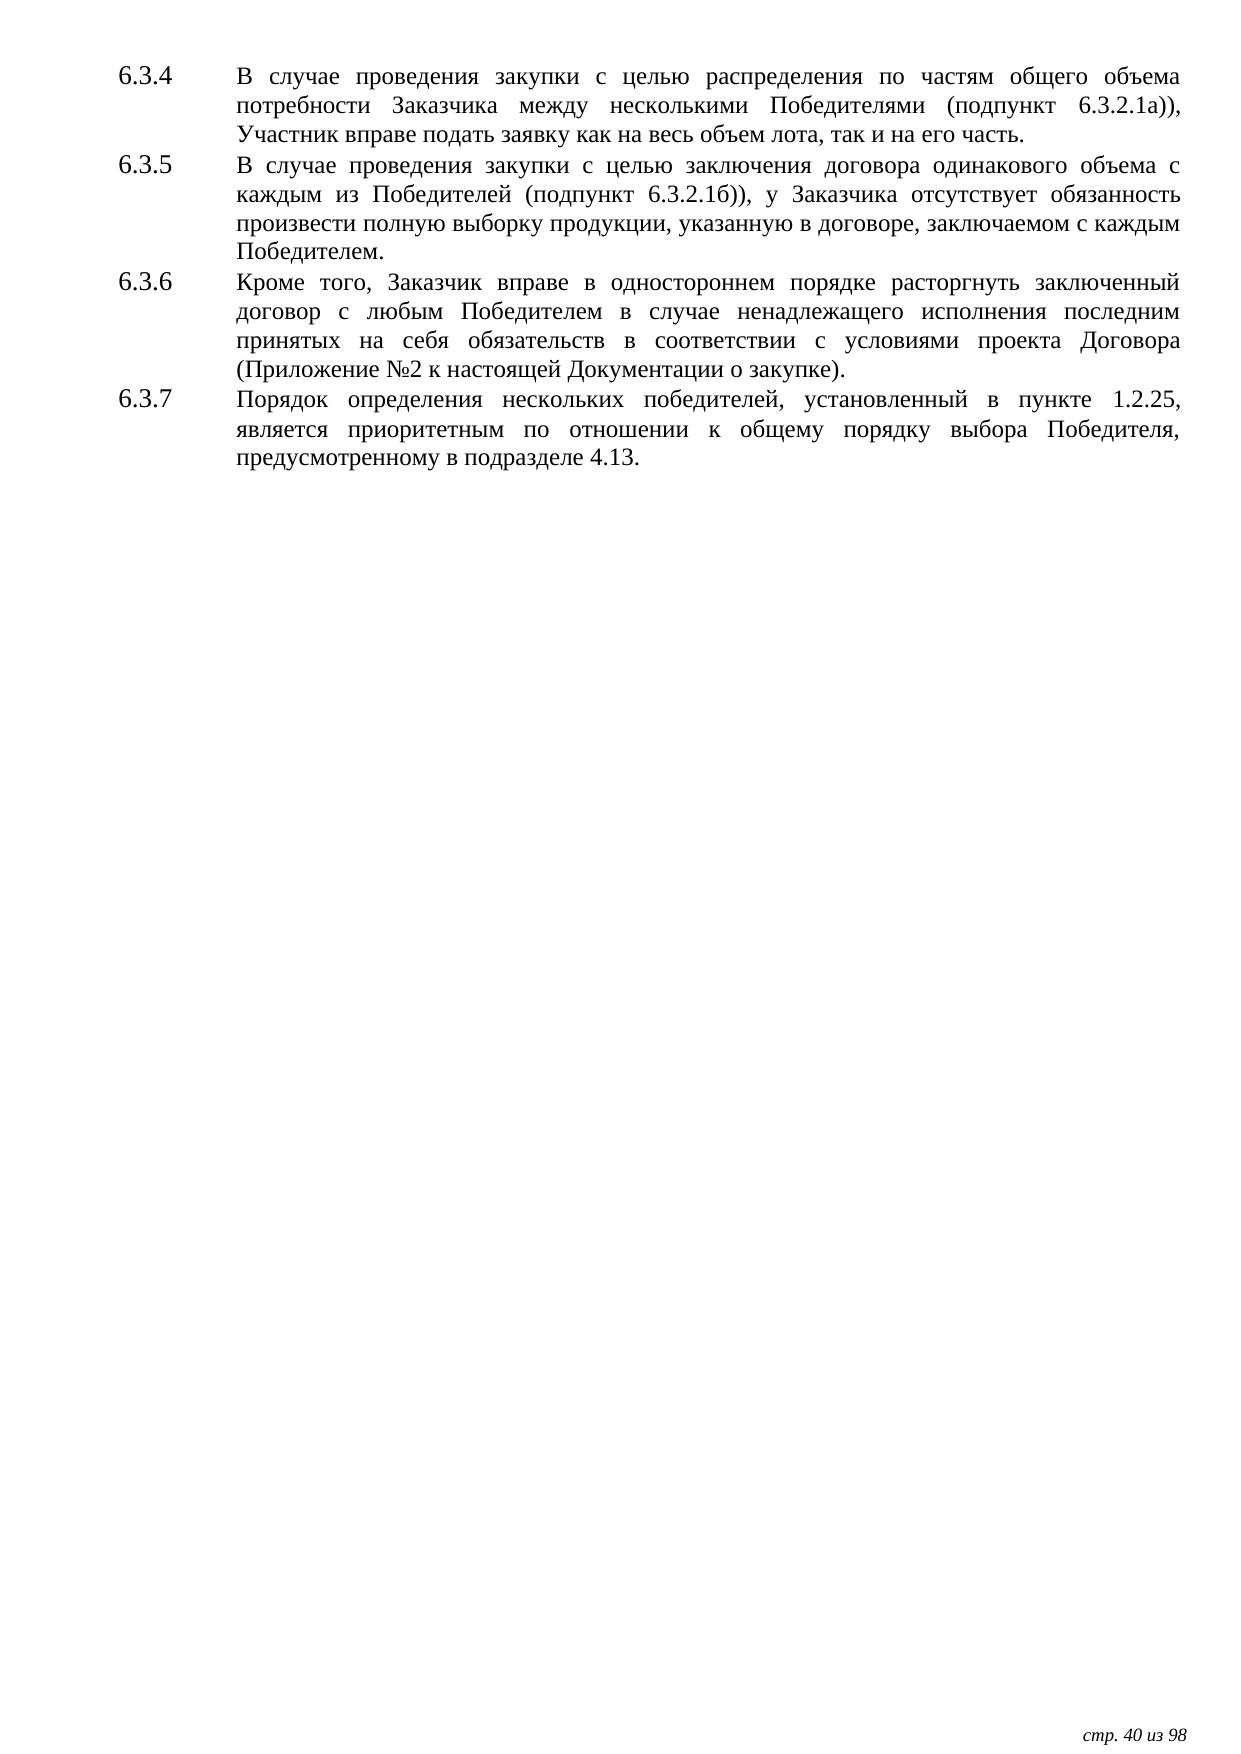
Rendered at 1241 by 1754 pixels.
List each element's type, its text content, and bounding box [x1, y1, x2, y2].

text В случае проведения закупки с целью распределения по частям общего объема потребности Заказчика между несколькими Победителями (подпункт 6.3.2а)), Участник вправе подать заявку как на весь объем лота, так и на его часть. [118, 59, 1181, 148]
text В случае проведения закупки с целью заключения договора одинакового объема с каждым из Победителей (подпункт 6.3.2б)), у Заказчика отсутствует обязанность произвести полную выборку продукции, указанную в договоре, заключаемом с каждым Победителем. [118, 148, 1181, 265]
text Кроме того, Заказчик вправе в одностороннем порядке расторгнуть заключенный договор с любым Победителем в случае ненадлежащего исполнения последним принятых на себя обязательств в соответствии с условиями проекта Договора (Приложение №2 к настоящей Документации о закупке). [118, 265, 1181, 383]
text Порядок определения нескольких победителей, установленный в пункте 1.2.25, является приоритетным по отношении к общему порядку выбора Победителя, предусмотренному в подразделе 4.13. [118, 383, 1181, 471]
